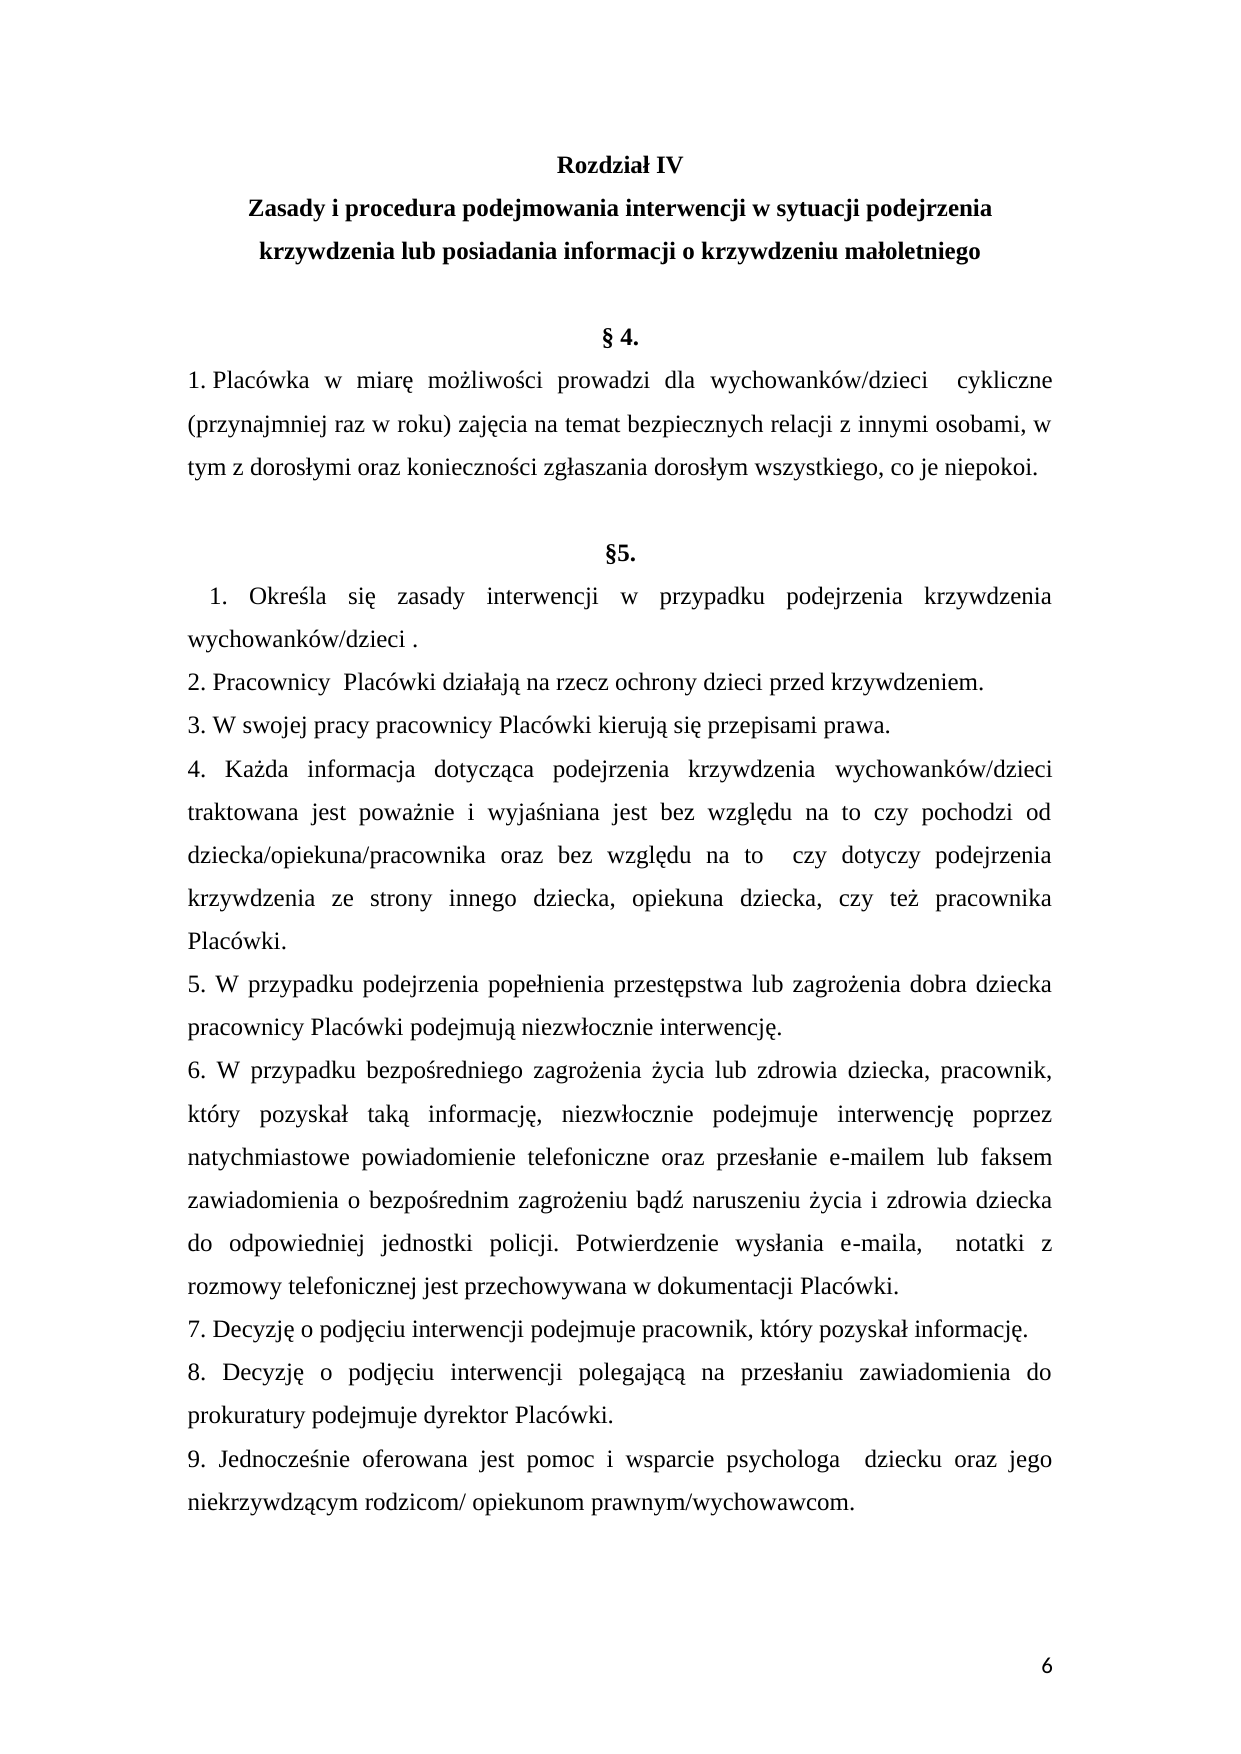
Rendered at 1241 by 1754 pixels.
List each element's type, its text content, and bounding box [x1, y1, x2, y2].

text 5. W przypadku podejrzenia popełnienia przestępstwa lub zagrożenia dobra dziecka pracownicy Placówki podejmują niezwłocznie interwencję. [187, 969, 1053, 1041]
text 6. W przypadku bezpośredniego zagrożenia życia lub zdrowia dziecka, pracownik, który pozyskał taką informację, niezwłocznie podejmuje interwencję poprzez natychmiastowe powiadomienie telefoniczne oraz przesłanie e-mailem lub faksem zawiadomienia o bezpośrednim zagrożeniu bądź naruszeniu życia i zdrowia dziecka do odpowiedniej jednostki policji. Potwierdzenie wysłania e-maila, notatki z rozmowy telefonicznej jest przechowywana w dokumentacji Placówki. [187, 1056, 1053, 1300]
text Rozdział IV [187, 150, 1053, 179]
text 8. Decyzję o podjęciu interwencji polegającą na przesłaniu zawiadomienia do prokuratury podejmuje dyrektor Placówki. [187, 1357, 1053, 1429]
list §5. [187, 538, 1053, 567]
text § 4. [187, 322, 1053, 351]
text 3. W swojej pracy pracownicy Placówki kierują się przepisami prawa. [187, 711, 1053, 739]
text 2. Pracownicy Placówki działają na rzecz ochrony dzieci przed krzywdzeniem. [187, 667, 1053, 696]
text 4. Każda informacja dotycząca podejrzenia krzywdzenia wychowanków/dzieci traktowana jest poważnie i wyjaśniana jest bez względu na to czy pochodzi od dziecka/opiekuna/pracownika oraz bez względu na to czy dotyczy podejrzenia krzywdzenia ze strony innego dziecka, opiekuna dziecka, czy też pracownika Placówki. [187, 754, 1053, 955]
text 7. Decyzję o podjęciu interwencji podejmuje pracownik, który pozyskał informację. [187, 1314, 1053, 1343]
text Zasady i procedura podejmowania interwencji w sytuacji podejrzenia krzywdzenia lub posiadania informacji o krzywdzeniu małoletniego [187, 193, 1053, 265]
text 9. Jednocześnie oferowana jest pomoc i wsparcie psychologa dziecku oraz jego niekrzywdzącym rodzicom/ opiekunom prawnym/wychowawcom. [187, 1444, 1053, 1516]
list Placówka w miarę możliwości prowadzi dla wychowanków/dzieci cykliczne (przynajmniej raz w roku) zajęcia na temat bezpiecznych relacji z innymi osobami, w tym z dorosłymi oraz konieczności zgłaszania dorosłym wszystkiego, co je niepokoi. [187, 366, 1053, 481]
text 1. Określa się zasady interwencji w przypadku podejrzenia krzywdzenia wychowanków/dzieci . [187, 581, 1053, 653]
